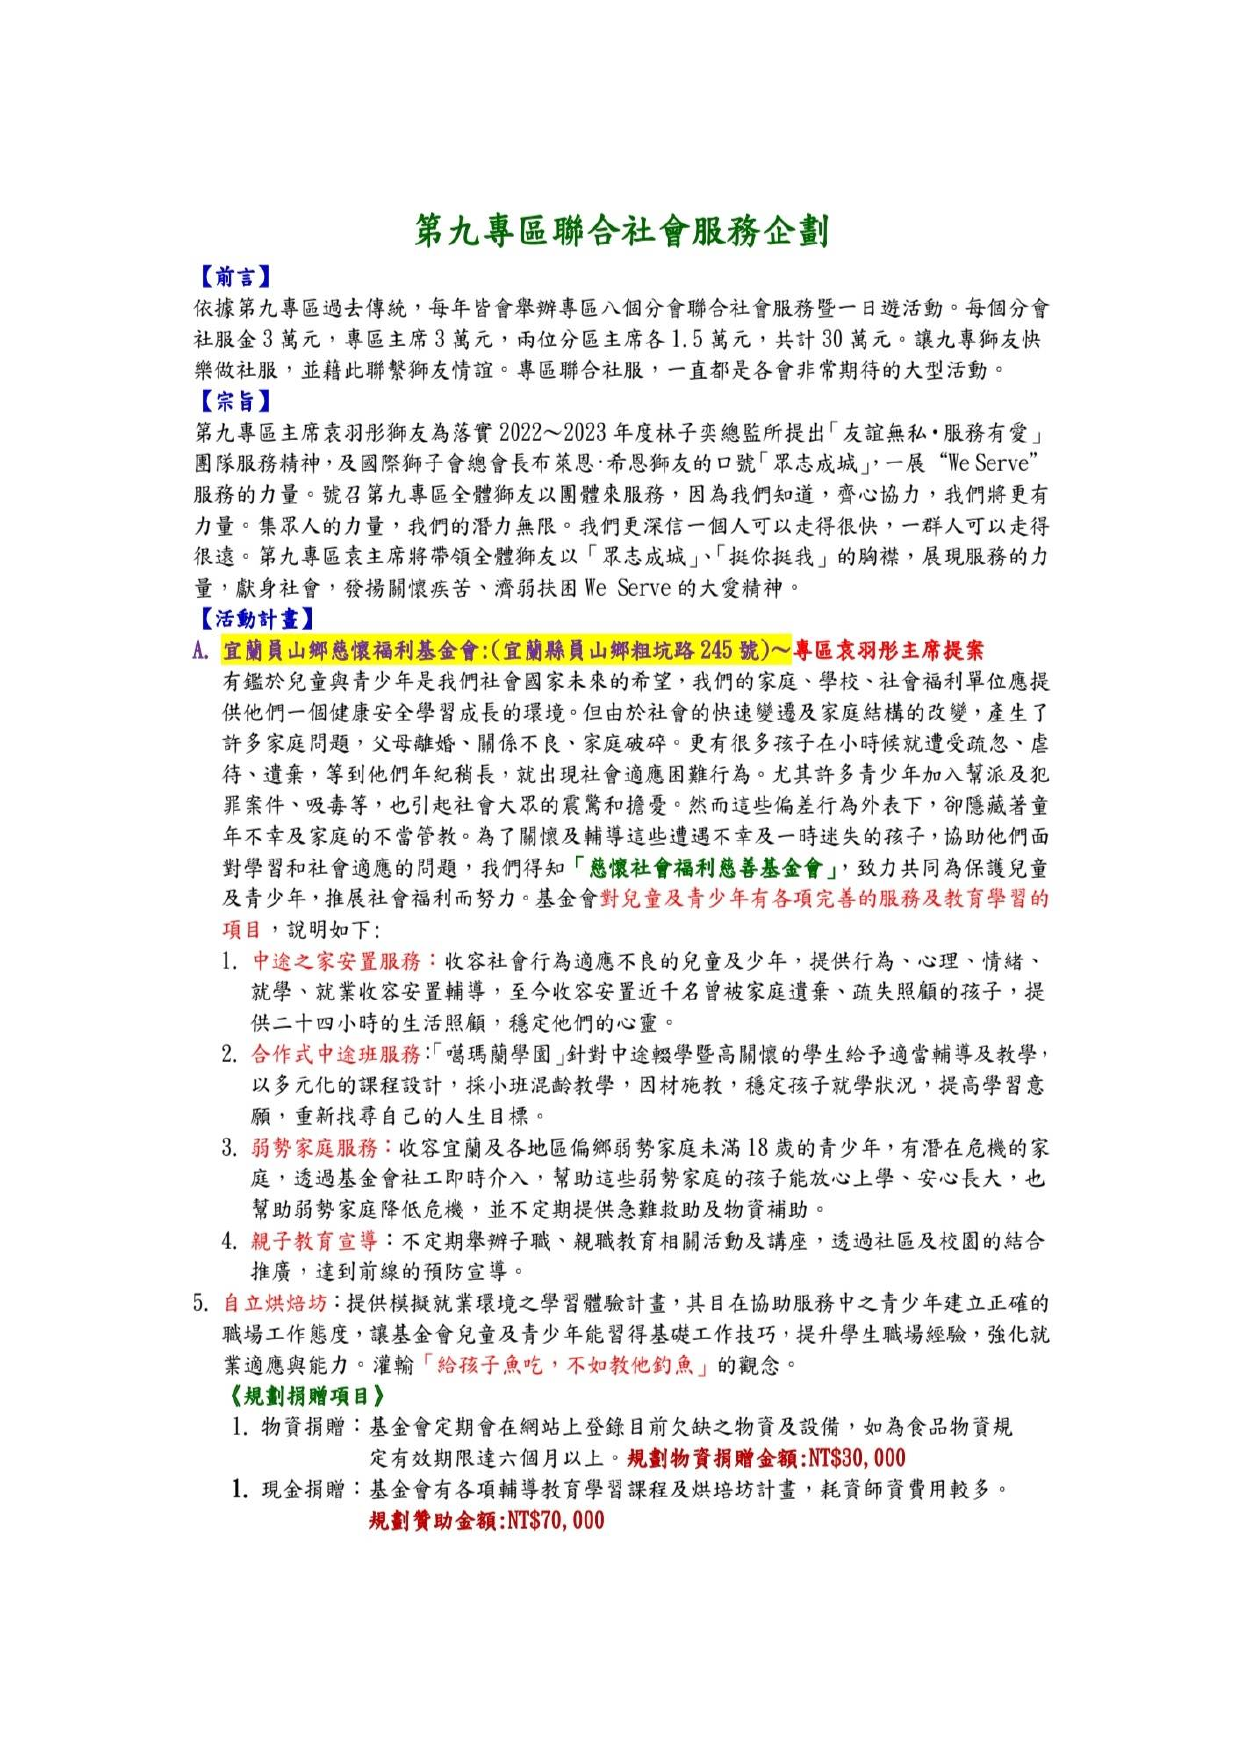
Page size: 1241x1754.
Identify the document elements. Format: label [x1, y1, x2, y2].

picture [147, 164, 1095, 1556]
